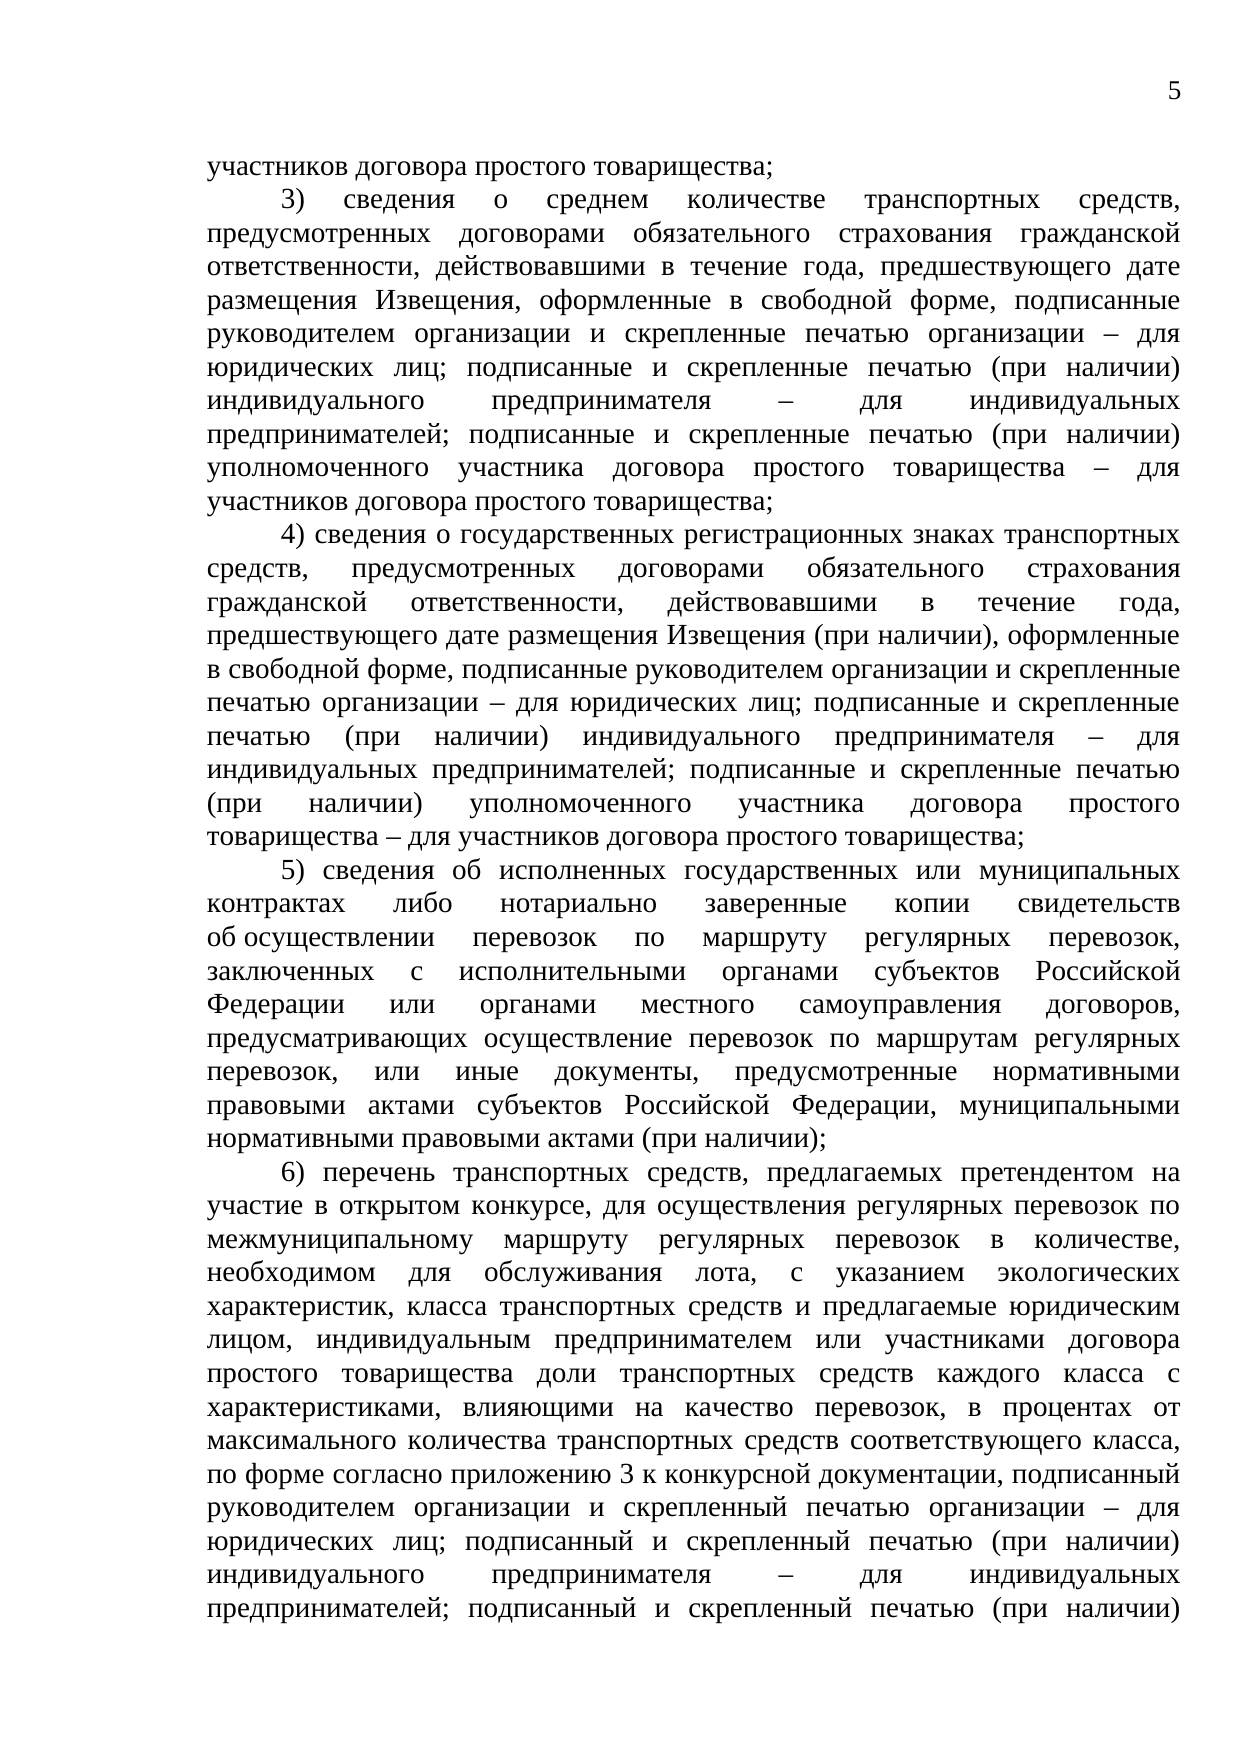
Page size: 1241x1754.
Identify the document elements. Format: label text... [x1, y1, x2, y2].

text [207, 1154, 1181, 1623]
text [207, 148, 1181, 181]
text 4) сведения о государственных регистрационных знаках транспортных средств, предусмотренных договорами обязательного страхования гражданской ответственности, действовавшими в течение года, предшествующего дате размещения Извещения (при наличии), оформленные в свободной форме, подписанные руководителем организации и скрепленные печатью организации – для юридических лиц; подписанные и скрепленные печатью (при наличии) индивидуального предпринимателя – для индивидуальных предпринимателей; подписанные и скрепленные печатью (при наличии) уполномоченного участника договора простого товарищества – для участников договора простого товарищества; [207, 517, 1181, 852]
text 5) сведения об исполненных государственных или муниципальных контрактах либо нотариально заверенные копии свидетельств об осуществлении перевозок по маршруту регулярных перевозок, заключенных с исполнительными органами субъектов Российской Федерации или органами местного самоуправления договоров, предусматривающих осуществление перевозок по маршрутам регулярных перевозок, или иные документы, предусмотренные нормативными правовыми актами субъектов Российской Федерации, муниципальными нормативными правовыми актами (при наличии); [207, 852, 1181, 1154]
text 3) сведения о среднем количестве транспортных средств, предусмотренных договорами обязательного страхования гражданской ответственности, действовавшими в течение года, предшествующего дате размещения Извещения, оформленные в свободной форме, подписанные руководителем организации и скрепленные печатью организации – для юридических лиц; подписанные и скрепленные печатью (при наличии) индивидуального предпринимателя – для индивидуальных предпринимателей; подписанные и скрепленные печатью (при наличии) уполномоченного участника договора простого товарищества – для участников договора простого товарищества; [207, 181, 1181, 517]
